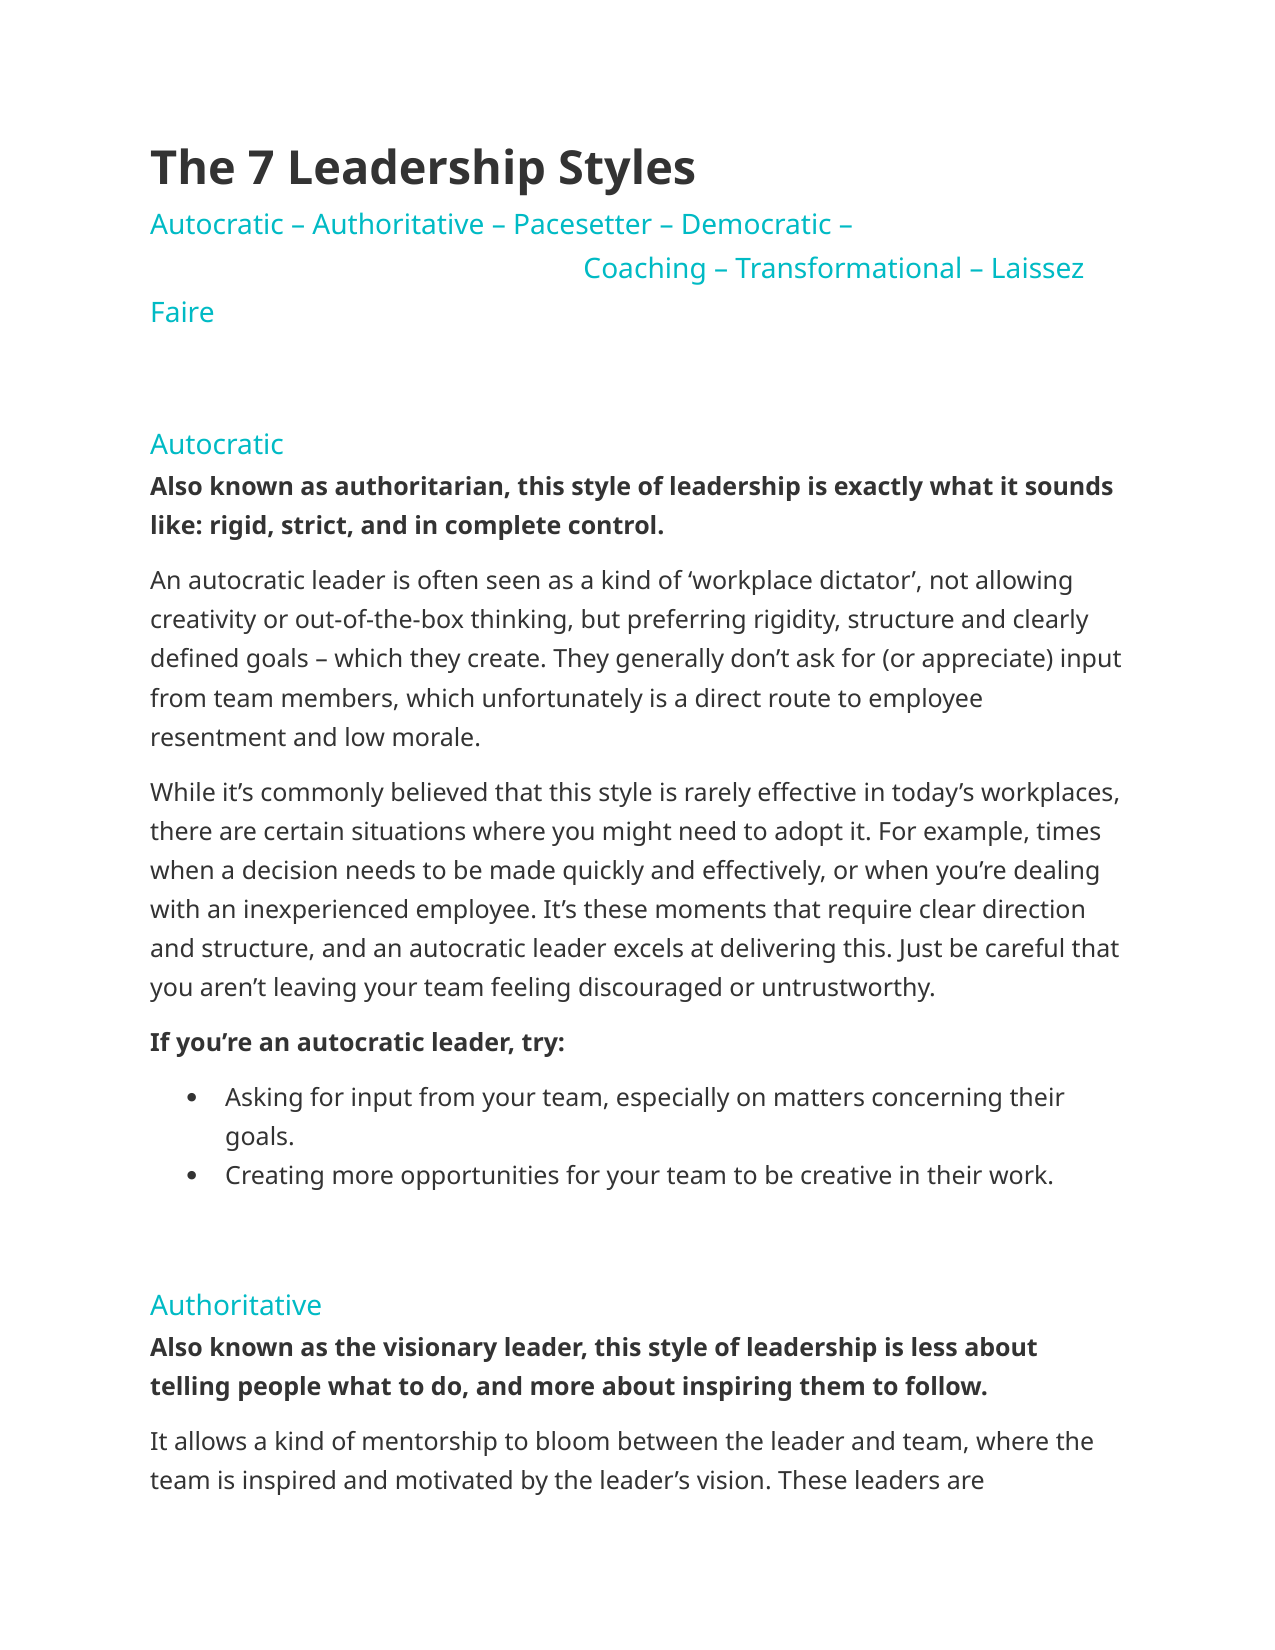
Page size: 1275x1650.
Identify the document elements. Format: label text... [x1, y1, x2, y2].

text While it’s commonly believed that this style is rarely effective in today’s workplaces, there are certain situations where you might need to adopt it. For example, times when a decision needs to be made quickly and effectively, or when you’re dealing with an inexperienced employee. It’s these moments that require clear direction and structure, and an autocratic leader excels at delivering this. Just be careful that you aren’t leaving your team feeling discouraged or untrustworthy. [150, 774, 1125, 1004]
text Autocratic – Authoritative – Pacesetter – Democratic – [150, 204, 1125, 243]
text An autocratic leader is often seen as a kind of ‘workplace dictator’, not allowing creativity or out-of-the-box thinking, but preferring rigidity, structure and clearly defined goals – which they create. They generally don’t ask for (or appreciate) input from team members, which unfortunately is a direct route to employee resentment and low morale. [150, 563, 1125, 753]
text Coaching – Transformational – Laissez Faire [150, 248, 1125, 331]
list Creating more opportunities for your team to be creative in their work. [187, 1158, 1125, 1192]
text If you’re an autocratic leader, try: [150, 1025, 1125, 1059]
subtitle The 7 Leadership Styles [150, 134, 1125, 198]
text Also known as authoritarian, this style of leadership is exactly what it sounds like: rigid, strict, and in complete control. [150, 469, 1125, 542]
text Authoritative [150, 1285, 1125, 1323]
list Asking for input from your team, especially on matters concerning their goals. [187, 1079, 1125, 1153]
text Also known as the visionary leader, this style of leadership is less about telling people what to do, and more about inspiring them to follow. [150, 1329, 1125, 1402]
text Autocratic [150, 425, 1125, 463]
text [150, 1423, 1125, 1496]
